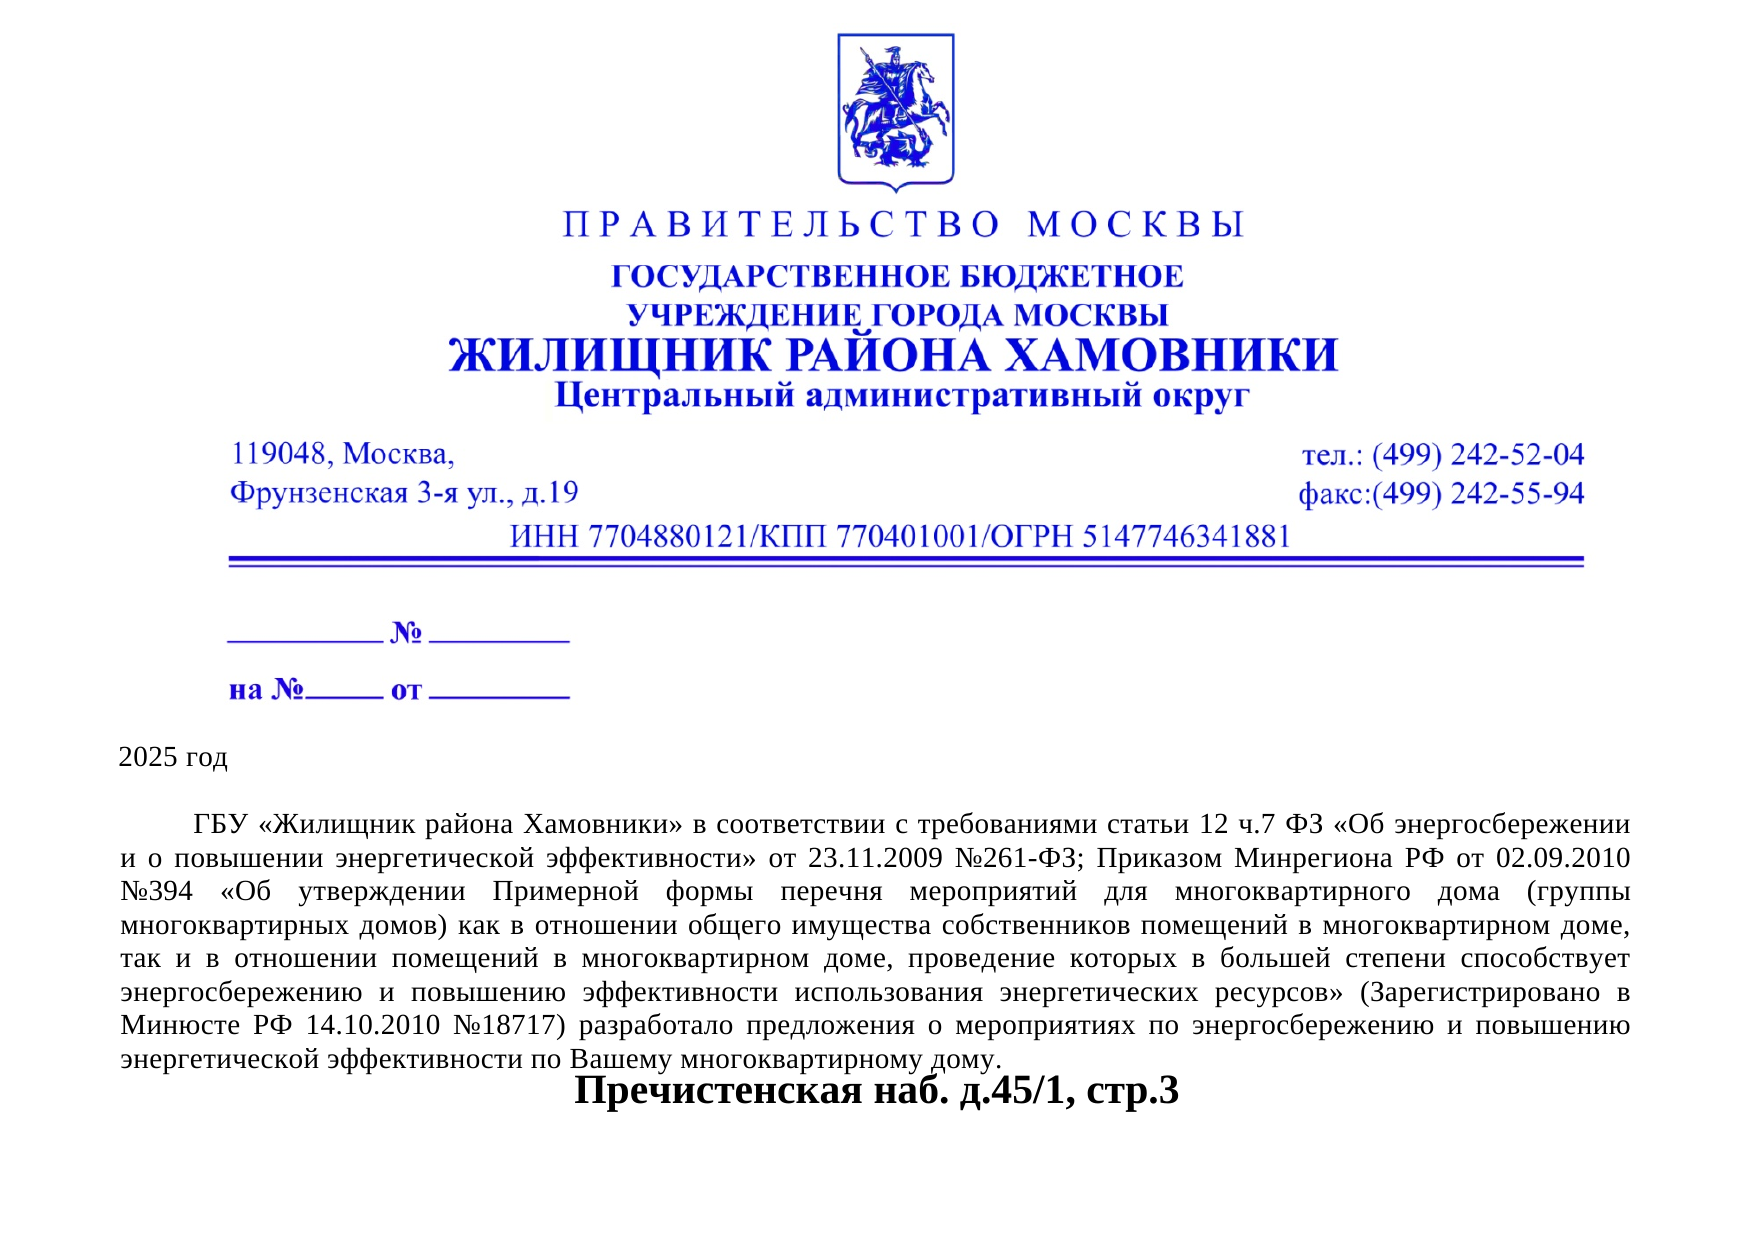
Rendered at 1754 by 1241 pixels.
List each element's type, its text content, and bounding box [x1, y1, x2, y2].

picture [68, 23, 1676, 728]
text ГБУ «Жилищник района Хамовники» в соответствии с требованиями статьи 12 ч.7 ФЗ «Об энергосбережении и о повышении энергетической эффективности» от 23.11.2009 №261-ФЗ; Приказом Минрегиона РФ от 02.09.2010 №394 «Об утверждении Примерной формы перечня мероприятий для многоквартирного дома (группы многоквартирных домов) как в отношении общего имущества собственников помещений в многоквартирном доме, так и в отношении помещений в многоквартирном доме, проведение которых в большей степени способствует энергосбережению и повышению эффективности использования энергетических ресурсов» (Зарегистрировано в Минюсте РФ 14.10.2010 №18717) разработало предложения о мероприятиях по энергосбережению и повышению энергетической эффективности по Вашему многоквартирному дому. [120, 807, 1634, 1075]
text Пречистенская наб. д.45/1, стр.3 [118, 1075, 1636, 1111]
text 2025 год [118, 740, 1634, 773]
